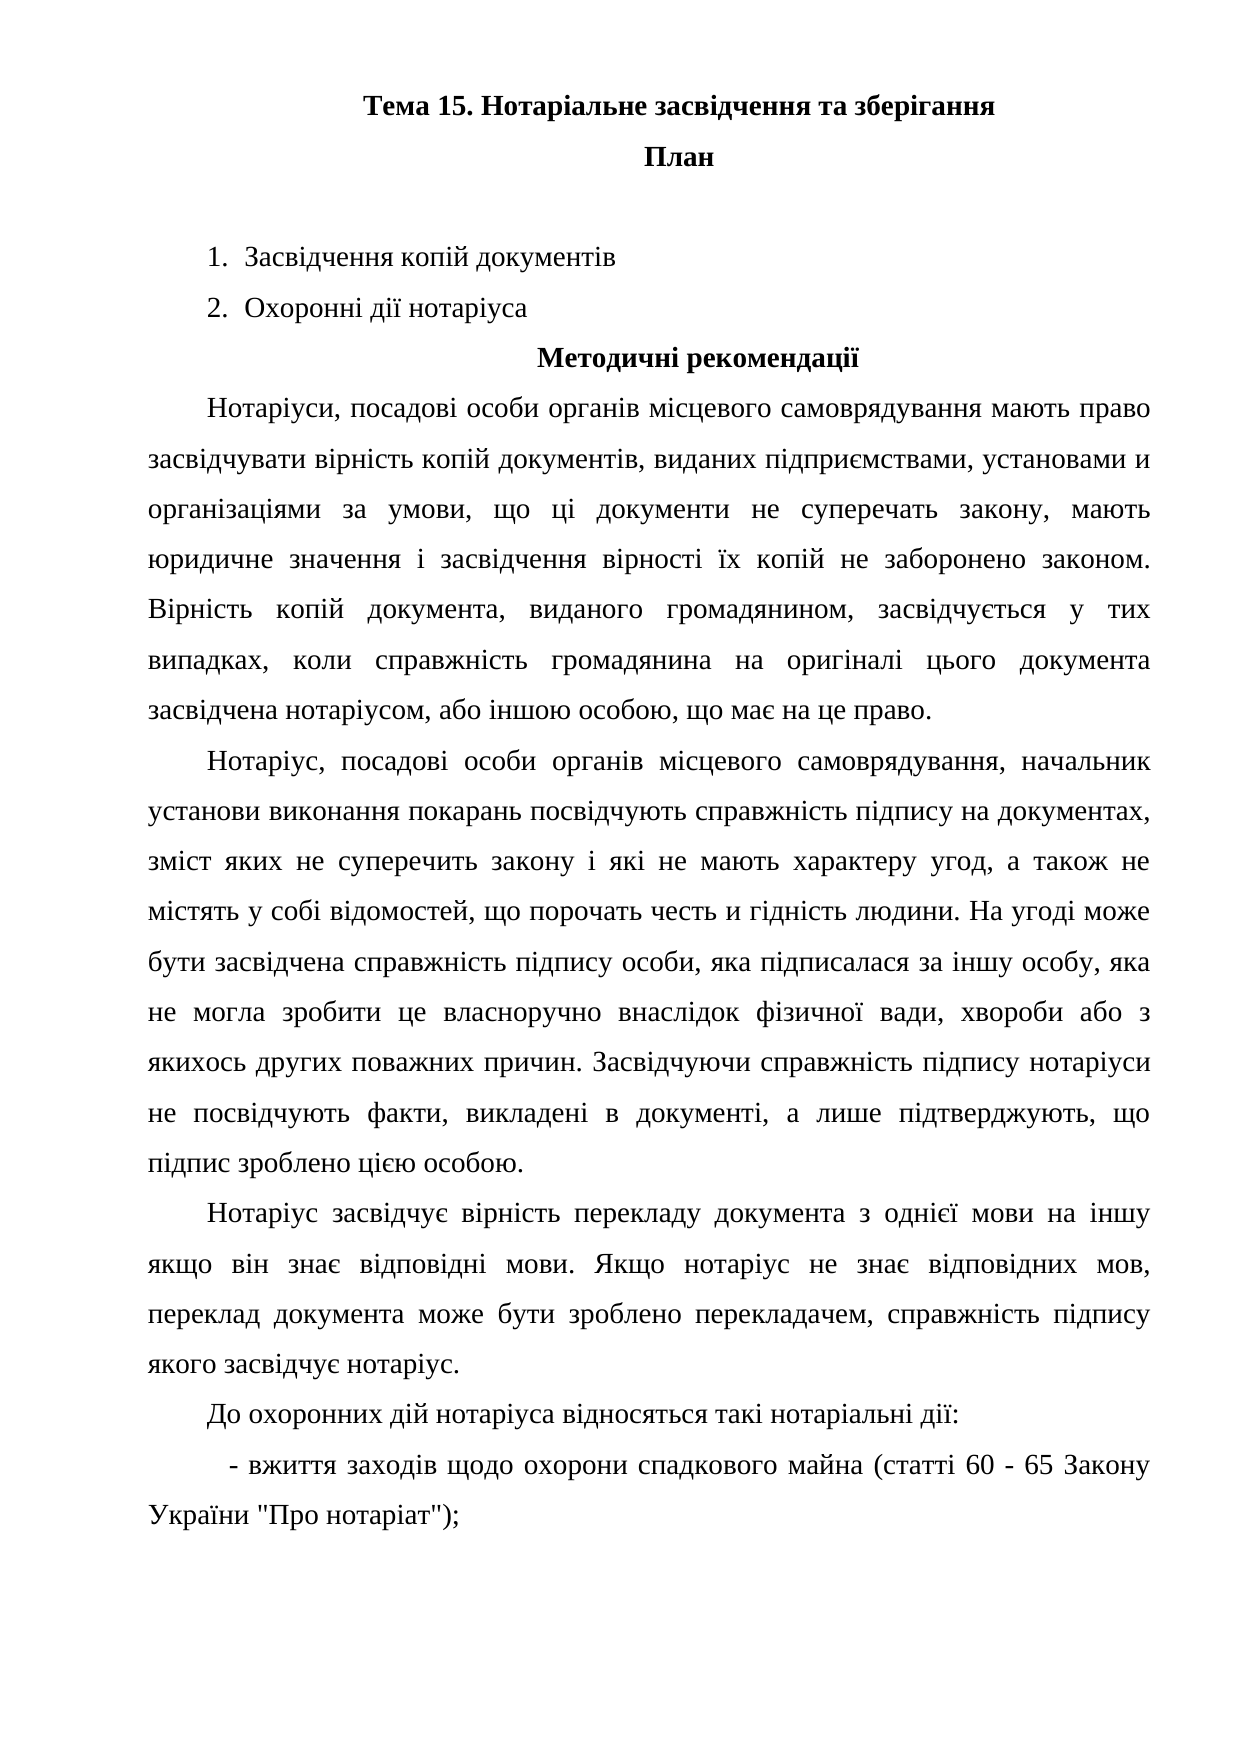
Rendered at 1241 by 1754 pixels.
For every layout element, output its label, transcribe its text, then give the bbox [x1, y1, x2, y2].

text Нотаріус засвідчує вірність перекладу документа з однієї мови на іншу якщо він знає відповідні мови. Якщо нотаріус не знає відповідних мов, переклад документа може бути зроблено перекладачем, справжність підпису якого засвідчує нотаріус. [148, 1195, 1152, 1380]
text До охоронних дій нотаріуса відносяться такі нотаріальні дії: [148, 1397, 1152, 1430]
text План [148, 139, 1152, 172]
text Нотаріус, посадові особи органів місцевого самоврядування, начальник установи виконання покарань посвідчують справжність підпису на документах, зміст яких не суперечить закону і які не мають характеру угод, а також не містять у собі відомостей, що порочать честь и гідність людини. На угоді може бути засвідчена справжність підпису особи, яка підписалася за іншу особу, яка не могла зробити це власноручно внаслідок фізичної вади, хвороби або з якихось других поважних причин. Засвідчуючи справжність підпису нотаріуси не посвідчують факти, викладені в документі, а лише підтверджують, що підпис зроблено цією особою. [148, 743, 1152, 1179]
text Методичні рекомендації [244, 340, 1152, 374]
text Тема 15. Нотаріальне засвідчення та зберігання [148, 88, 1152, 122]
list Охоронні дії нотаріуса [207, 290, 1152, 323]
text Нотаріуси, посадові особи органів місцевого самоврядування мають право засвідчувати вірність копій документів, виданих підприємствами, установами и організаціями за умови, що ці документи не суперечать закону, мають юридичне значення і засвідчення вірності їх копій не заборонено законом. Вірність копій документа, виданого громадянином, засвідчується у тих випадках, коли справжність громадянина на оригіналі цього документа засвідчена нотаріусом, або іншою особою, що має на це право. [148, 390, 1152, 726]
text - вжиття заходів щодо охорони спадкового майна (статті 60 - 65 Закону України "Про нотаріат"); [148, 1447, 1152, 1531]
list Засвідчення копій документів [207, 239, 1152, 273]
